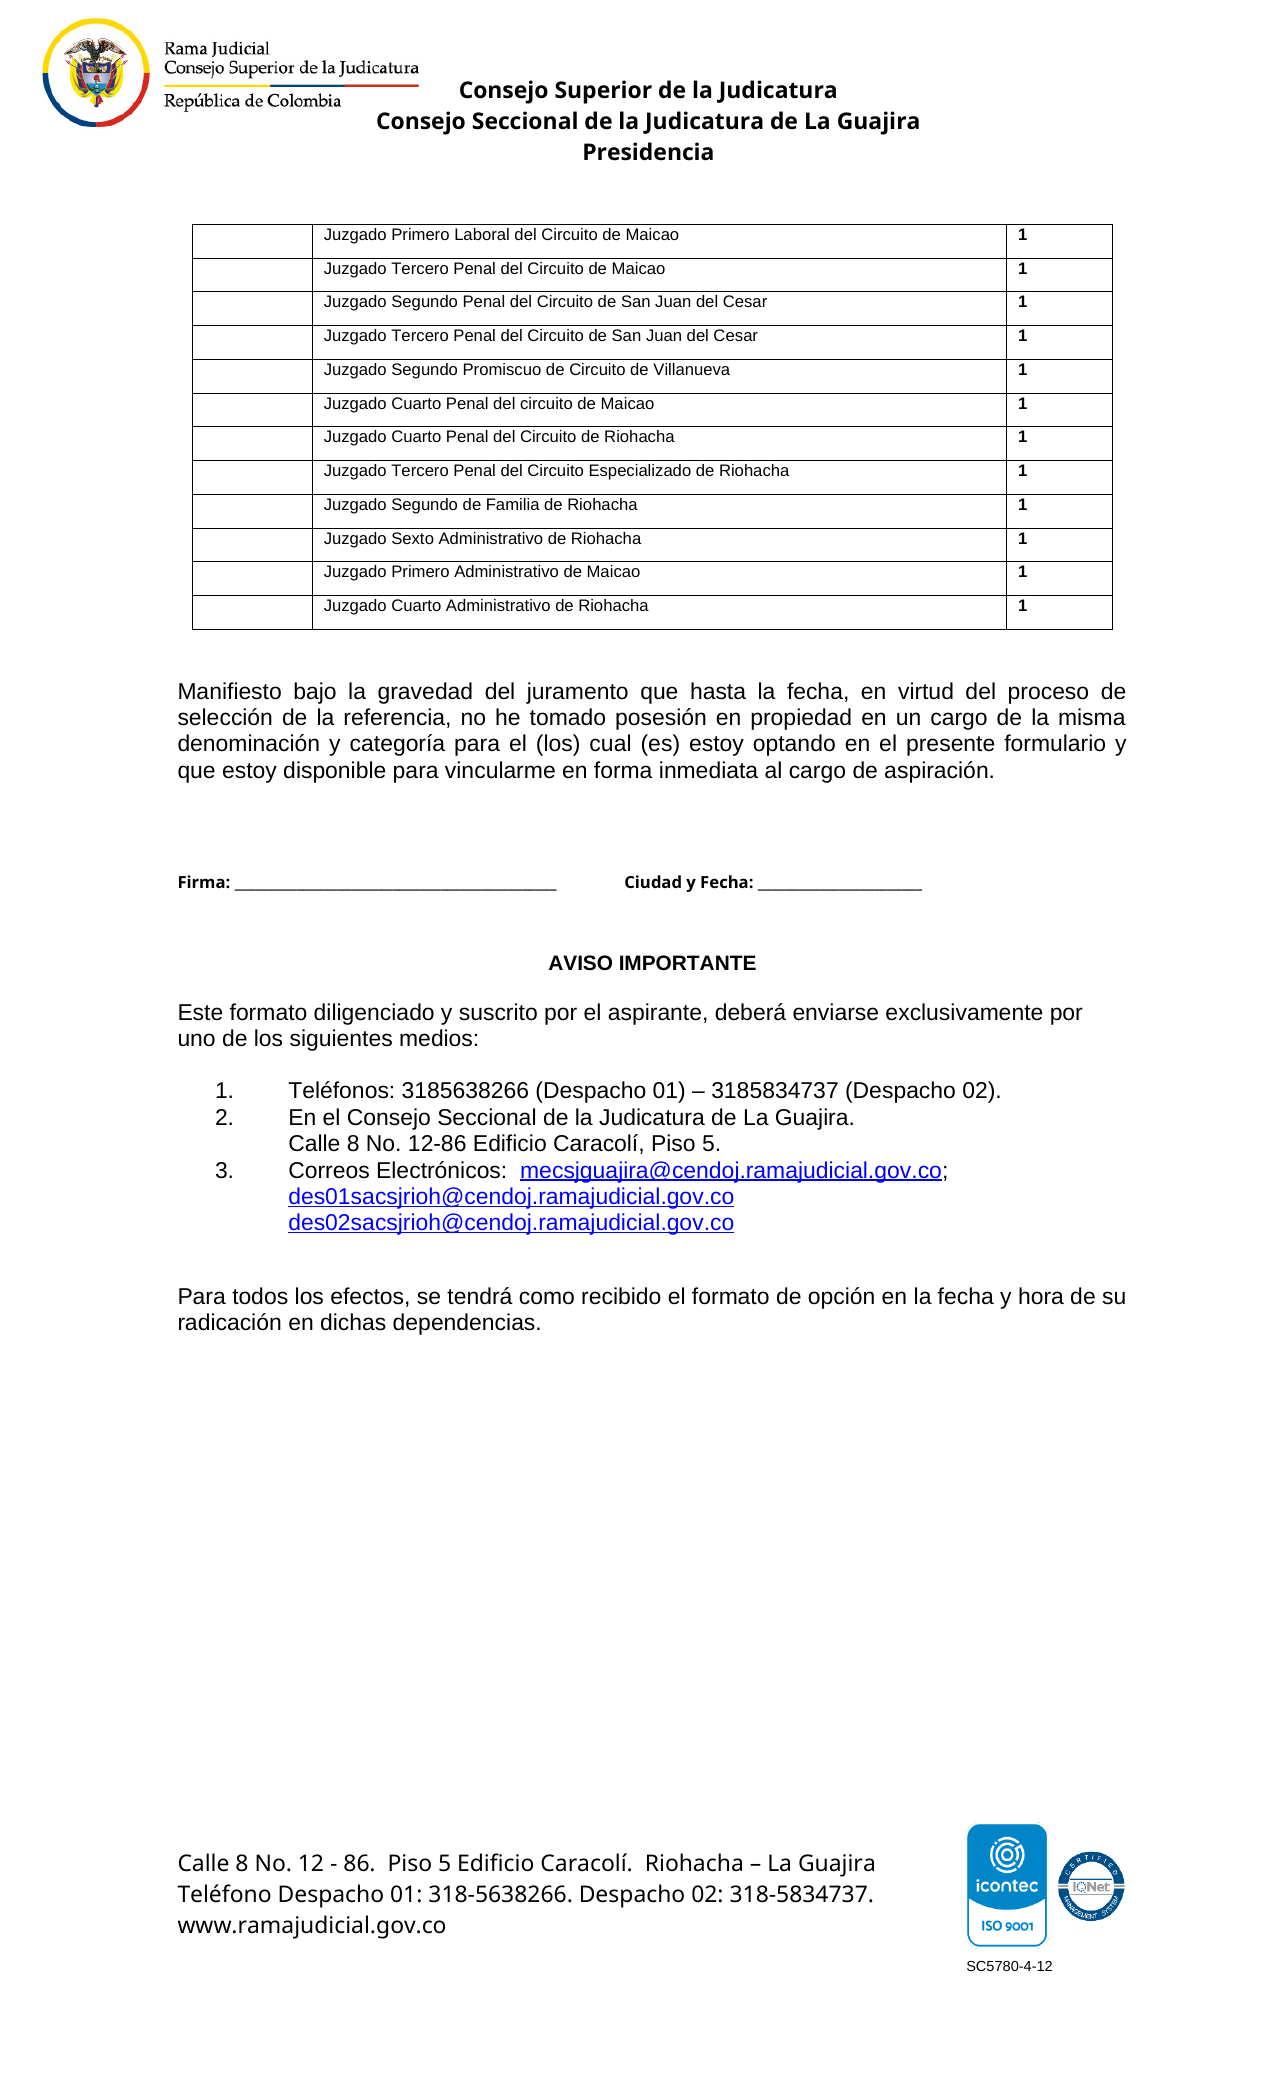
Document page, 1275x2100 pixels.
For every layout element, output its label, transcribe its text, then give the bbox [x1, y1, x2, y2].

table_cell [193, 596, 312, 629]
table_cell [193, 562, 312, 595]
table_cell 1 [1007, 461, 1112, 494]
table_cell [193, 461, 312, 494]
list Correos Electrónicos: mecsjguajira@cendoj.ramajudicial.gov.co; des01sacsjrioh@cendoj.ramajudicial.gov.co des02sacsjrioh@cendoj.ramajudicial.gov.co [215, 1157, 1127, 1236]
text AVISO IMPORTANTE [177, 951, 1127, 974]
table_cell Juzgado Segundo de Familia de Riohacha [313, 495, 1006, 527]
table_cell [193, 495, 312, 527]
table_cell [193, 326, 312, 359]
table_cell 1 [1007, 326, 1112, 359]
picture [34, 7, 427, 138]
table_cell 1 [1007, 292, 1112, 325]
list Teléfonos: 3185638266 (Despacho 01) – 3185834737 (Despacho 02). [215, 1077, 1127, 1104]
table_cell Juzgado Tercero Penal del Circuito Especializado de Riohacha [313, 461, 1006, 494]
table_cell Juzgado Tercero Penal del Circuito de San Juan del Cesar [313, 326, 1006, 359]
table_cell 1 [1007, 259, 1112, 291]
table_cell Juzgado Segundo Promiscuo de Circuito de Villanueva [313, 360, 1006, 392]
text Este formato diligenciado y suscrito por el aspirante, deberá enviarse exclusivamente por uno de los siguientes medios: [177, 998, 1127, 1051]
table_cell [193, 394, 312, 426]
table_cell Juzgado Primero Administrativo de Maicao [313, 562, 1006, 595]
table_cell 1 [1007, 495, 1112, 527]
table_cell [193, 259, 312, 291]
picture [961, 1820, 1050, 1951]
list Calle 8 No. 12-86 Edificio Caracolí, Piso 5. [288, 1130, 1127, 1157]
list En el Consejo Seccional de la Judicatura de La Guajira. [215, 1104, 1127, 1130]
text Manifiesto bajo la gravedad del juramento que hasta la fecha, en virtud del proceso de selección de la referencia, no he tomado posesión en propiedad en un cargo de la misma denominación y categoría para el (los) cual (es) estoy optando en el presente formulario y que estoy disponible para vincularme en forma inmediata al cargo de aspiración. [177, 678, 1127, 783]
table_cell Juzgado Cuarto Penal del Circuito de Riohacha [313, 427, 1006, 460]
table_cell [193, 360, 312, 392]
text Para todos los efectos, se tendrá como recibido el formato de opción en la fecha y hora de su radicación en dichas dependencias. [177, 1283, 1127, 1336]
table_cell Juzgado Sexto Administrativo de Riohacha [313, 529, 1006, 561]
text Firma: _______________________________________________ Ciudad y Fecha: ________________________ [177, 870, 1127, 893]
table_cell 1 [1007, 562, 1112, 595]
table_cell [193, 292, 312, 325]
table_cell 1 [1007, 225, 1112, 257]
table_cell [193, 529, 312, 561]
table_cell Juzgado Cuarto Penal del circuito de Maicao [313, 394, 1006, 426]
table_cell 1 [1007, 427, 1112, 460]
table_cell 1 [1007, 394, 1112, 426]
table_cell 1 [1007, 360, 1112, 392]
table_cell [193, 225, 312, 257]
table_cell [193, 427, 312, 460]
table_cell 1 [1007, 596, 1112, 629]
table_cell Juzgado Tercero Penal del Circuito de Maicao [313, 259, 1006, 291]
table_cell Juzgado Cuarto Administrativo de Riohacha [313, 596, 1006, 629]
table_cell 1 [1007, 529, 1112, 561]
picture [1054, 1846, 1130, 1924]
table_cell Juzgado Primero Laboral del Circuito de Maicao [313, 225, 1006, 257]
table_cell Juzgado Segundo Penal del Circuito de San Juan del Cesar [313, 292, 1006, 325]
